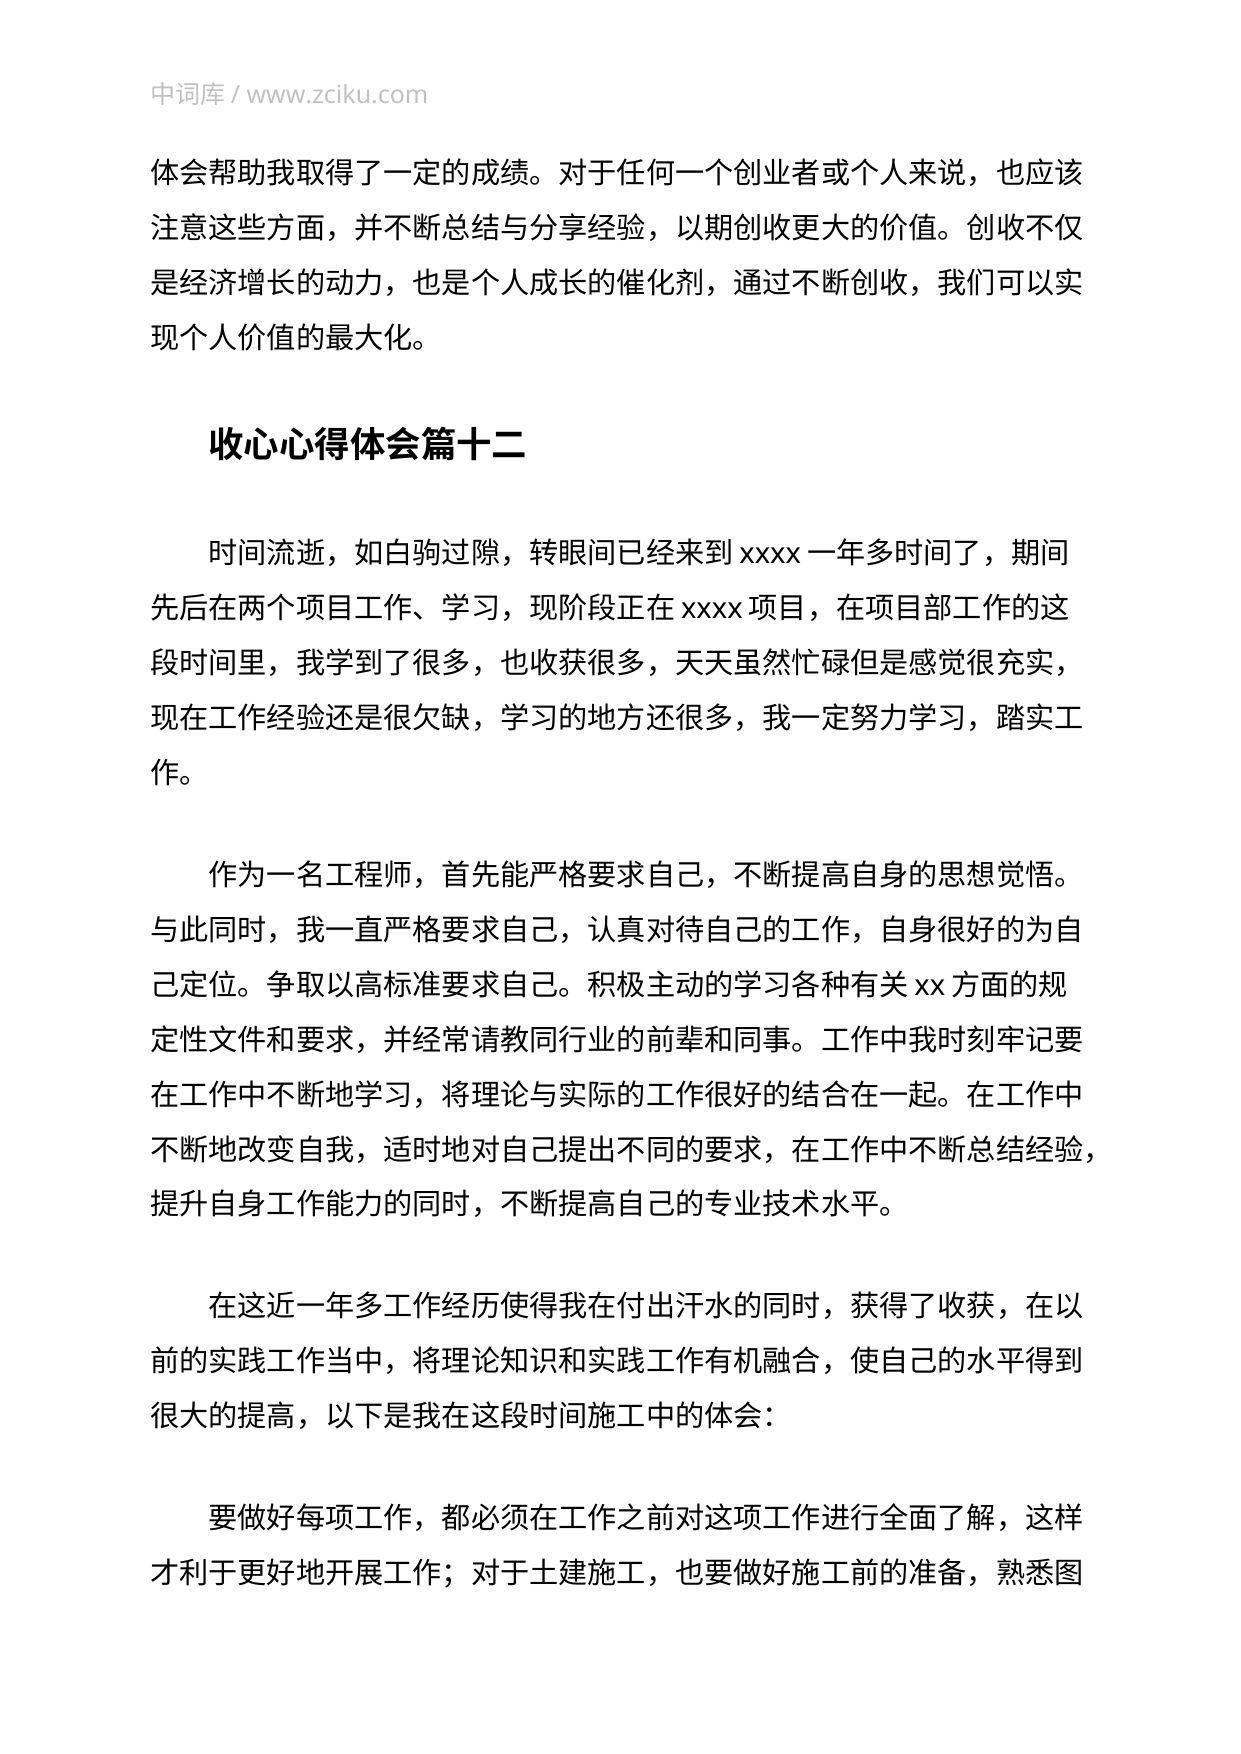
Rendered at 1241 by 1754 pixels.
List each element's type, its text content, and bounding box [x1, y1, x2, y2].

text 时间流逝，如白驹过隙，转眼间已经来到xxxx一年多时间了，期间先后在两个项目工作、学习，现阶段正在xxxx项目，在项目部工作的这段时间里，我学到了很多，也收获很多，天天虽然忙碌但是感觉很充实，现在工作经验还是很欠缺，学习的地方还很多，我一定努力学习，踏实工作。 [150, 530, 1090, 792]
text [150, 1494, 1090, 1591]
text 收心心得体会篇十二 [150, 416, 1090, 468]
text 在这近一年多工作经历使得我在付出汗水的同时，获得了收获，在以前的实践工作当中，将理论知识和实践工作有机融合，使自己的水平得到很大的提高，以下是我在这段时间施工中的体会： [150, 1283, 1090, 1435]
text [150, 150, 1090, 357]
text 作为一名工程师，首先能严格要求自己，不断提高自身的思想觉悟。与此同时，我一直严格要求自己，认真对待自己的工作，自身很好的为自己定位。争取以高标准要求自己。积极主动的学习各种有关xx方面的规定性文件和要求，并经常请教同行业的前辈和同事。工作中我时刻牢记要在工作中不断地学习，将理论与实际的工作很好的结合在一起。在工作中不断地改变自我，适时地对自己提出不同的要求，在工作中不断总结经验，提升自身工作能力的同时，不断提高自己的专业技术水平。 [150, 851, 1090, 1223]
